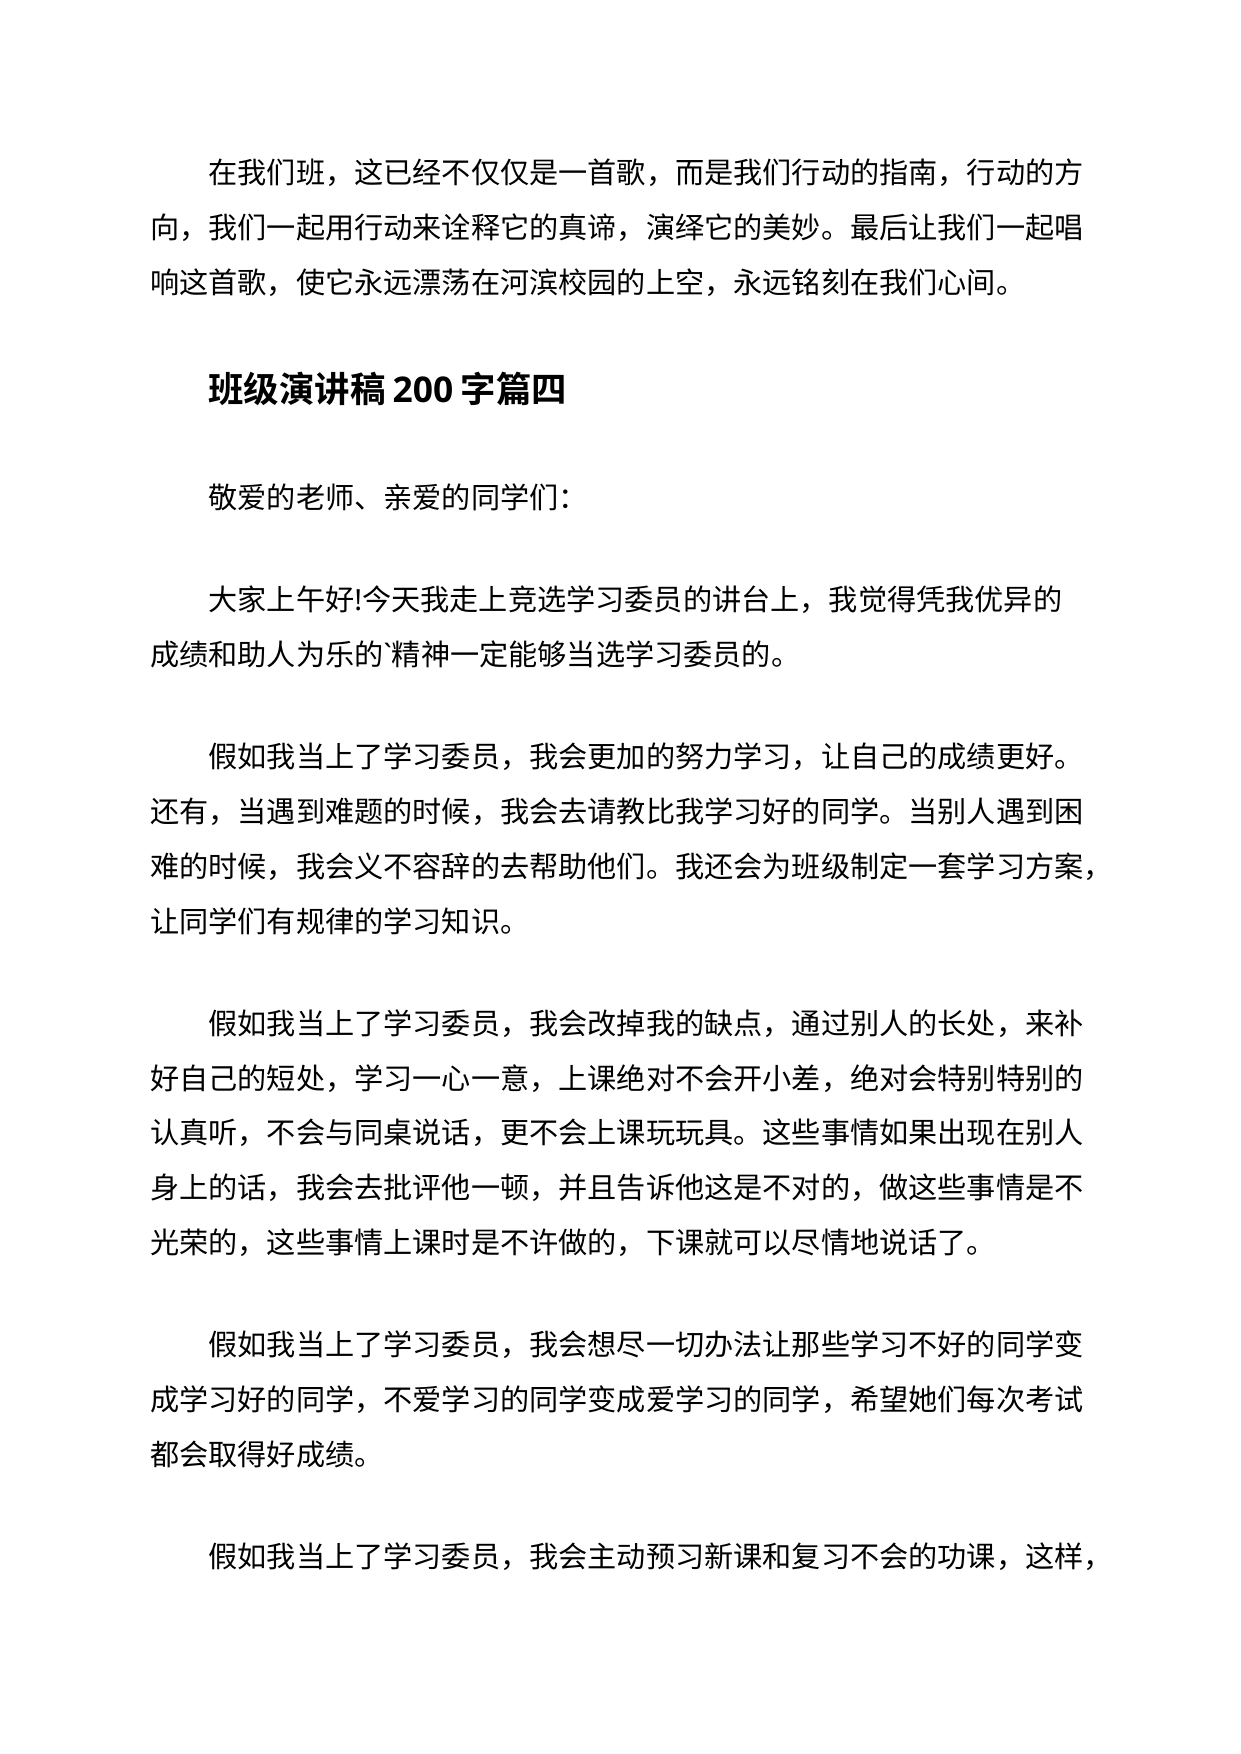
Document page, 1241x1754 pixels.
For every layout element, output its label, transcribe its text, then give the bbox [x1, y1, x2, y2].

text 假如我当上了学习委员，我会更加的努力学习，让自己的成绩更好。还有，当遇到难题的时候，我会去请教比我学习好的同学。当别人遇到困难的时候，我会义不容辞的去帮助他们。我还会为班级制定一套学习方案，让同学们有规律的学习知识。 [150, 734, 1090, 941]
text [150, 1533, 1090, 1576]
text 假如我当上了学习委员，我会想尽一切办法让那些学习不好的同学变成学习好的同学，不爱学习的同学变成爱学习的同学，希望她们每次考试都会取得好成绩。 [150, 1322, 1090, 1474]
text 大家上午好!今天我走上竞选学习委员的讲台上，我觉得凭我优异的成绩和助人为乐的`精神一定能够当选学习委员的。 [150, 577, 1090, 674]
text 班级演讲稿200字篇四 [150, 362, 1090, 413]
text 在我们班，这已经不仅仅是一首歌，而是我们行动的指南，行动的方向，我们一起用行动来诠释它的真谛，演绎它的美妙。最后让我们一起唱响这首歌，使它永远漂荡在河滨校园的上空，永远铭刻在我们心间。 [150, 150, 1090, 302]
text 敬爱的老师、亲爱的同学们： [150, 475, 1090, 517]
text 假如我当上了学习委员，我会改掉我的缺点，通过别人的长处，来补好自己的短处，学习一心一意，上课绝对不会开小差，绝对会特别特别的认真听，不会与同桌说话，更不会上课玩玩具。这些事情如果出现在别人身上的话，我会去批评他一顿，并且告诉他这是不对的，做这些事情是不光荣的，这些事情上课时是不许做的，下课就可以尽情地说话了。 [150, 1000, 1090, 1262]
